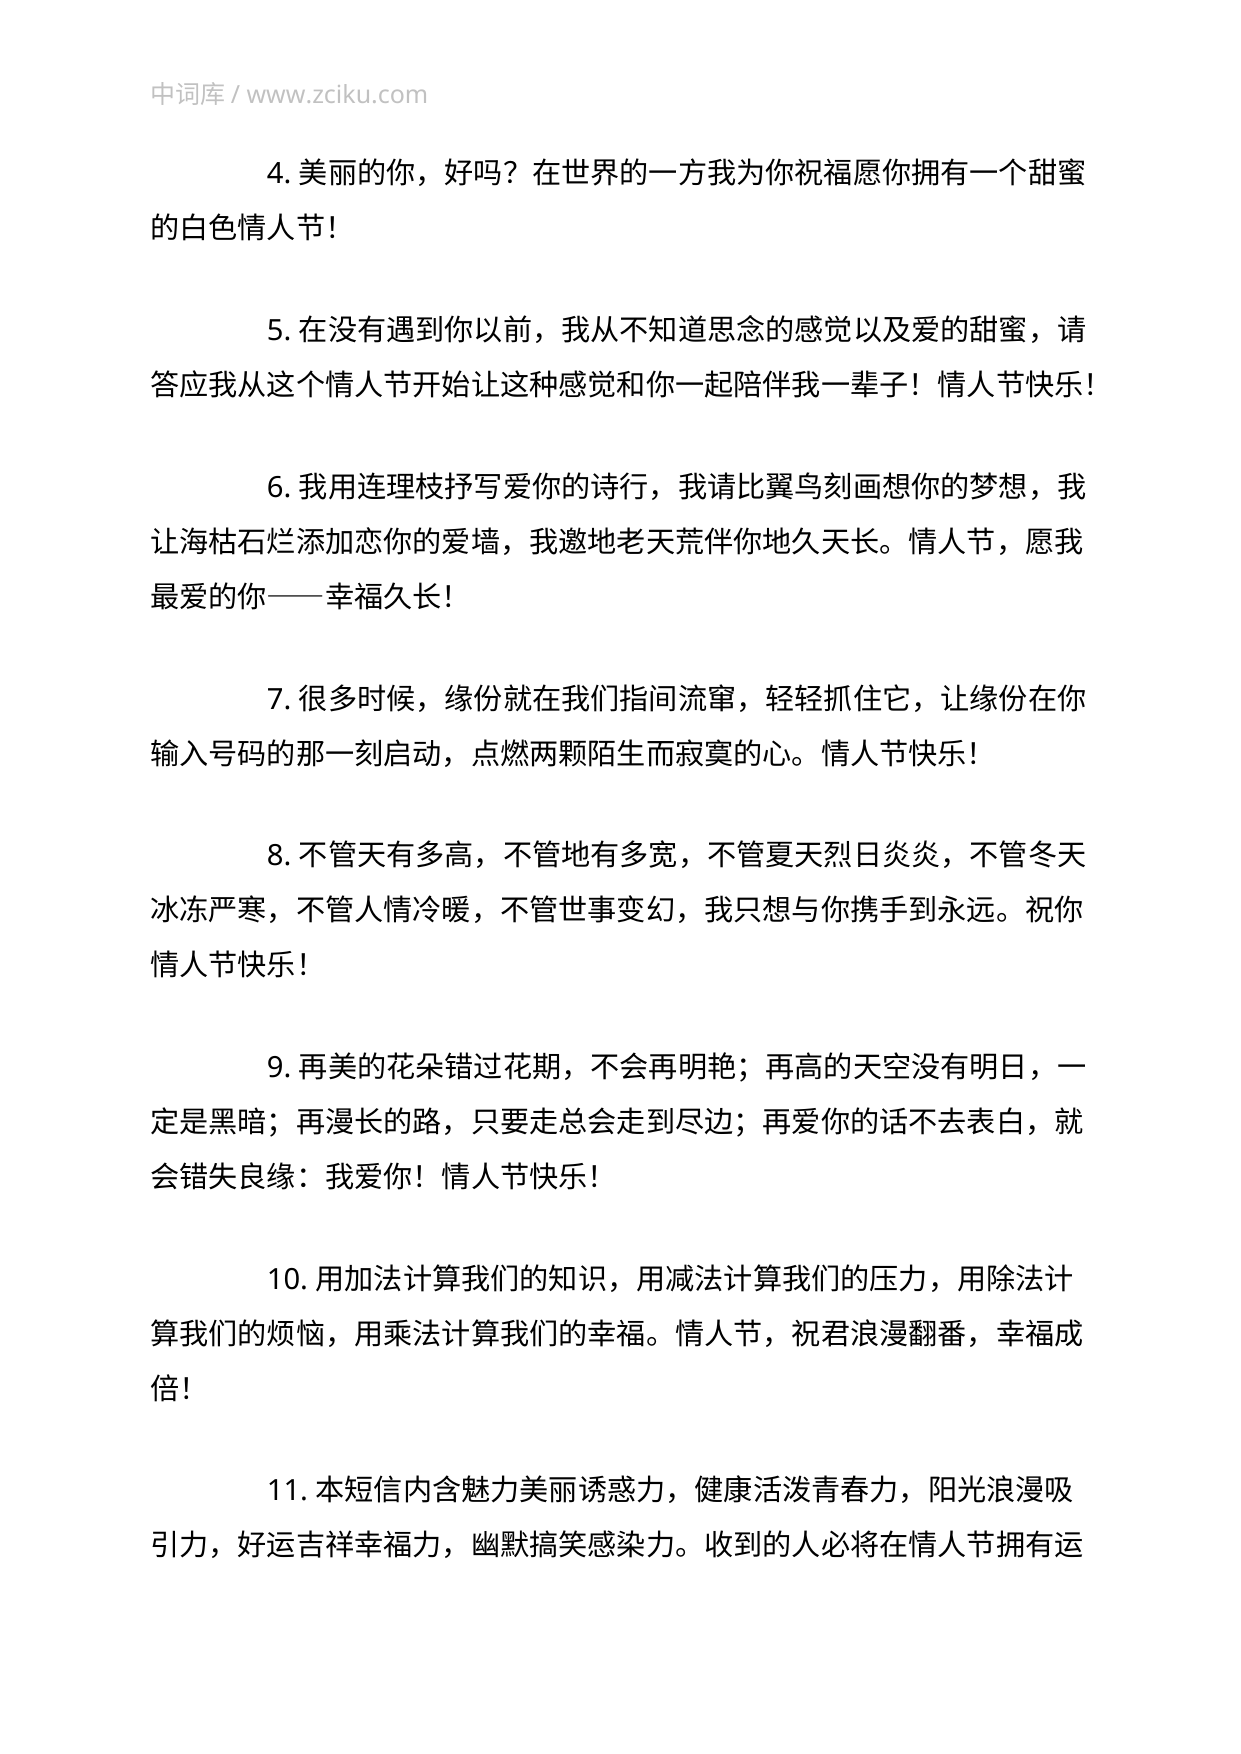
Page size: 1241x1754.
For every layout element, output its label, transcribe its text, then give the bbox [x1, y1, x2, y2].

text 4. 美丽的你，好吗？在世界的一方我为你祝福愿你拥有一个甜蜜的白色情人节！ [150, 150, 1090, 247]
text 8. 不管天有多高，不管地有多宽，不管夏天烈日炎炎，不管冬天冰冻严寒，不管人情冷暖，不管世事变幻，我只想与你携手到永远。祝你情人节快乐！ [150, 832, 1090, 984]
text 6. 我用连理枝抒写爱你的诗行，我请比翼鸟刻画想你的梦想，我让海枯石烂添加恋你的爱墙，我邀地老天荒伴你地久天长。情人节，愿我最爱的你——幸福久长！ [150, 463, 1090, 616]
text 5. 在没有遇到你以前，我从不知道思念的感觉以及爱的甜蜜，请答应我从这个情人节开始让这种感觉和你一起陪伴我一辈子！情人节快乐！ [150, 307, 1090, 404]
text 7. 很多时候，缘份就在我们指间流窜，轻轻抓住它，让缘份在你输入号码的那一刻启动，点燃两颗陌生而寂寞的心。情人节快乐！ [150, 675, 1090, 772]
text 9. 再美的花朵错过花期，不会再明艳；再高的天空没有明日，一定是黑暗；再漫长的路，只要走总会走到尽边；再爱你的话不去表白，就会错失良缘：我爱你！情人节快乐！ [150, 1044, 1090, 1196]
text 10. 用加法计算我们的知识，用减法计算我们的压力，用除法计算我们的烦恼，用乘法计算我们的幸福。情人节，祝君浪漫翻番，幸福成倍！ [150, 1255, 1090, 1407]
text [150, 1467, 1090, 1564]
